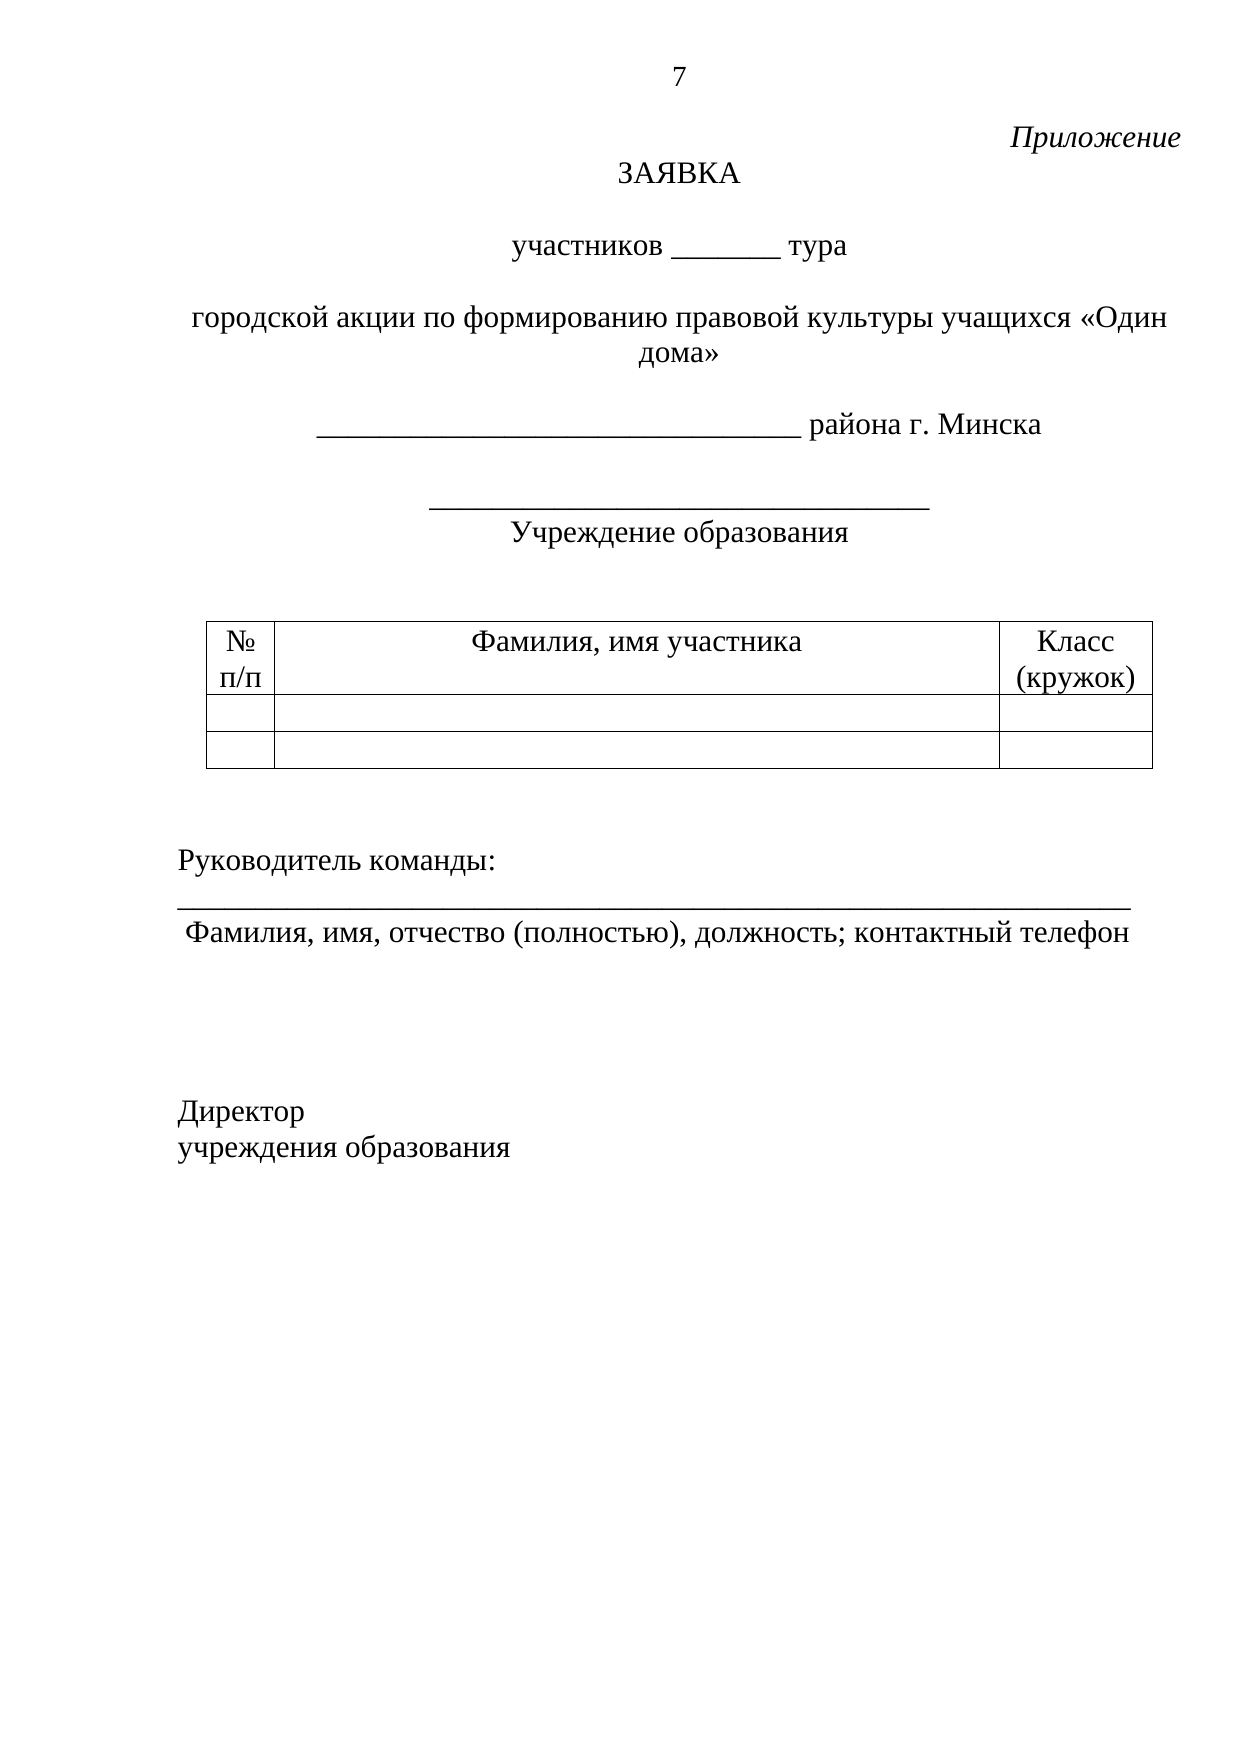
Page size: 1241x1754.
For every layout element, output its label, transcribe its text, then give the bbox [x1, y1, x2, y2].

text участников _______ тура [177, 226, 1181, 262]
text Учреждение образования [177, 513, 1181, 549]
table_cell [207, 695, 274, 731]
subtitle ЗАЯВКА [177, 154, 1181, 190]
subtitle Директор [177, 1093, 1181, 1128]
text _______________________________ района г. Минска [177, 406, 1181, 442]
table_header № п/п [207, 622, 274, 694]
table_cell [207, 732, 274, 768]
subtitle учреждения образования [177, 1128, 1181, 1164]
text городской акции по формированию правовой культуры учащихся «Один дома» [177, 298, 1181, 370]
table_cell [275, 732, 999, 768]
table_header Класс (кружок) [1000, 622, 1152, 694]
text ________________________________ [177, 477, 1181, 513]
text Фамилия, имя, отчество (полностью), должность; контактный телефон [177, 913, 1181, 949]
text Приложение [177, 118, 1181, 154]
table_header Фамилия, имя участника [275, 622, 999, 694]
table_cell [275, 695, 999, 731]
table_cell [1000, 732, 1152, 768]
table_cell [1000, 695, 1152, 731]
subtitle Руководитель команды: _____________________________________________________________ [177, 841, 1181, 913]
